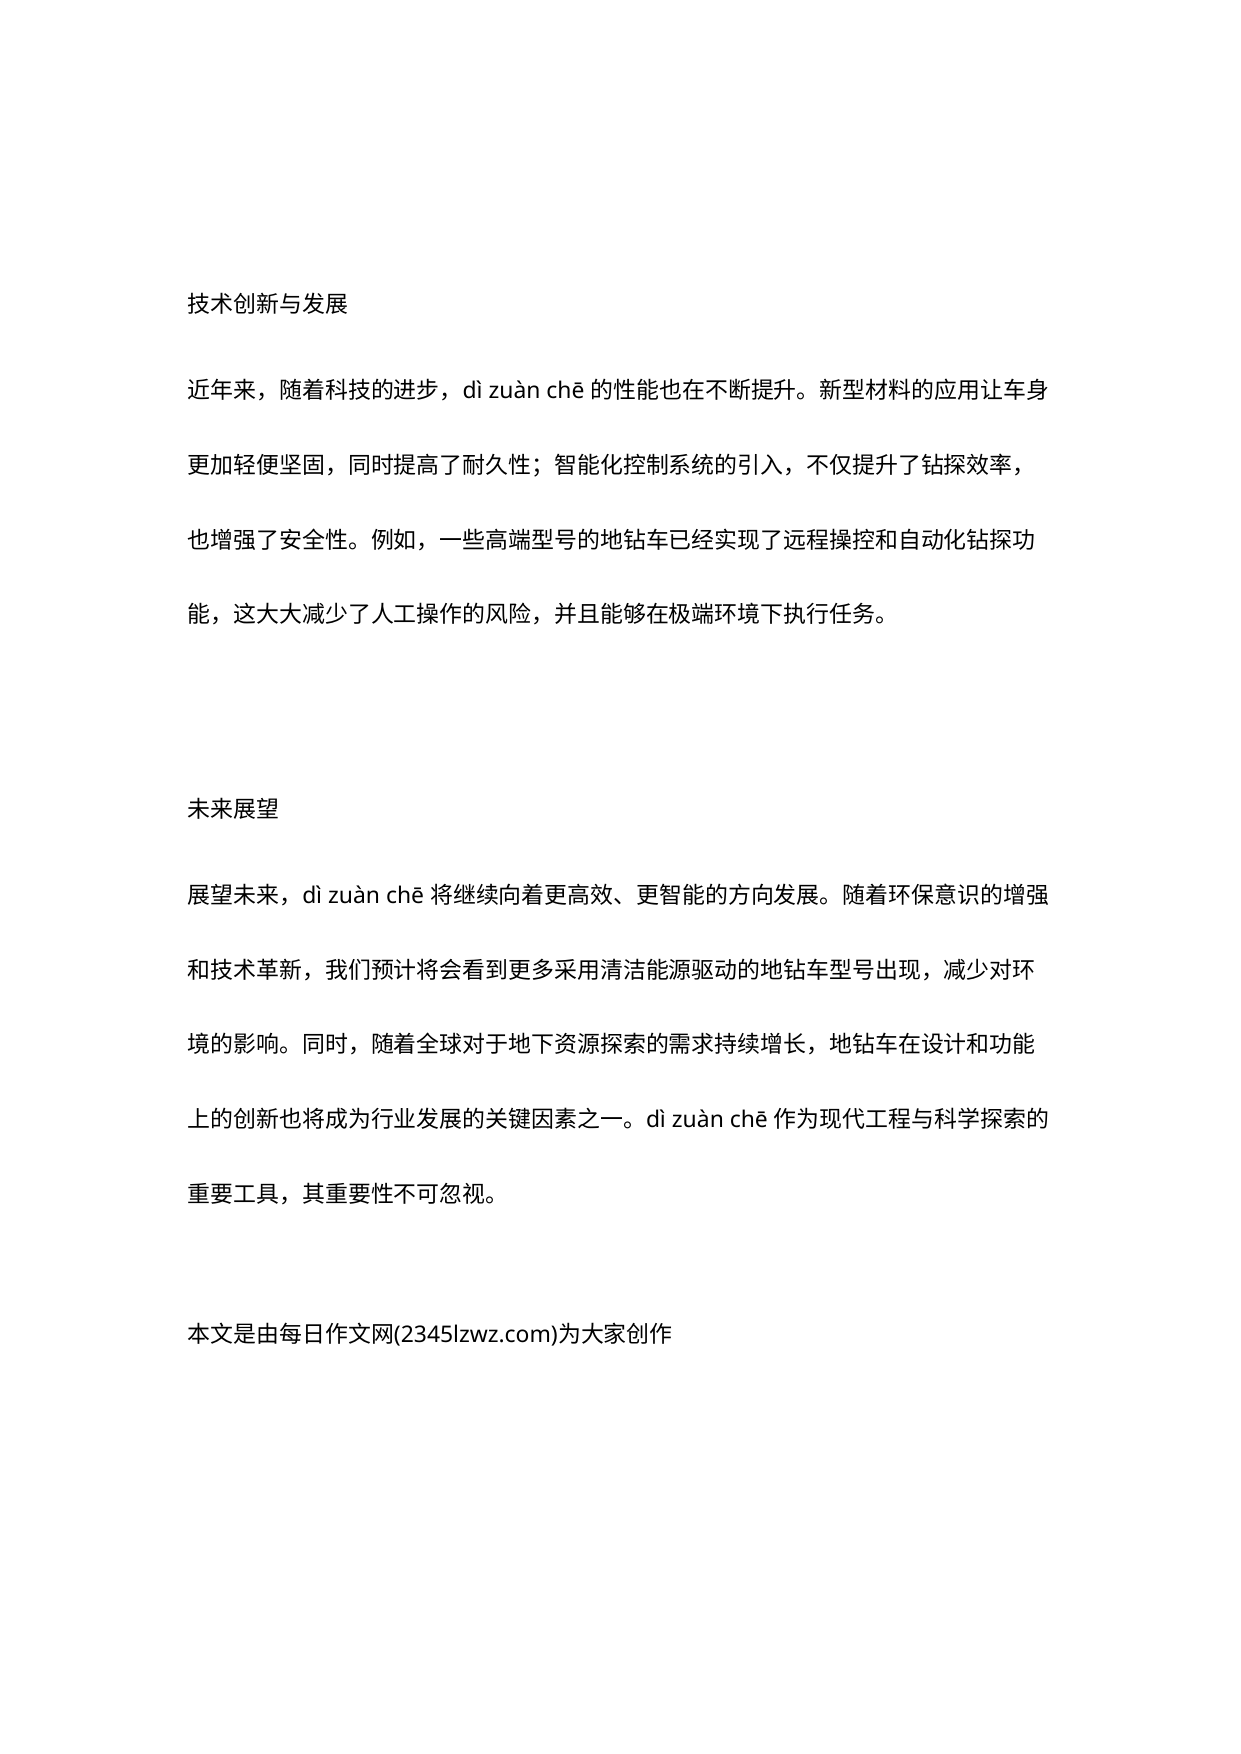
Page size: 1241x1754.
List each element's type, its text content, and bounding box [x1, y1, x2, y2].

text 技术创新与发展 [187, 270, 1053, 335]
text 近年来，随着科技的进步，dì zuàn chē 的性能也在不断提升。新型材料的应用让车身更加轻便坚固，同时提高了耐久性；智能化控制系统的引入，不仅提升了钻探效率，也增强了安全性。例如，一些高端型号的地钻车已经实现了远程操控和自动化钻探功能，这大大减少了人工操作的风险，并且能够在极端环境下执行任务。 [187, 356, 1053, 645]
text 未来展望 [187, 774, 1053, 839]
text 本文是由每日作文网(2345lzwz.com)为大家创作 [187, 1300, 1053, 1365]
text 展望未来，dì zuàn chē 将继续向着更高效、更智能的方向发展。随着环保意识的增强和技术革新，我们预计将会看到更多采用清洁能源驱动的地钻车型号出现，减少对环境的影响。同时，随着全球对于地下资源探索的需求持续增长，地钻车在设计和功能上的创新也将成为行业发展的关键因素之一。dì zuàn chē 作为现代工程与科学探索的重要工具，其重要性不可忽视。 [187, 861, 1053, 1225]
